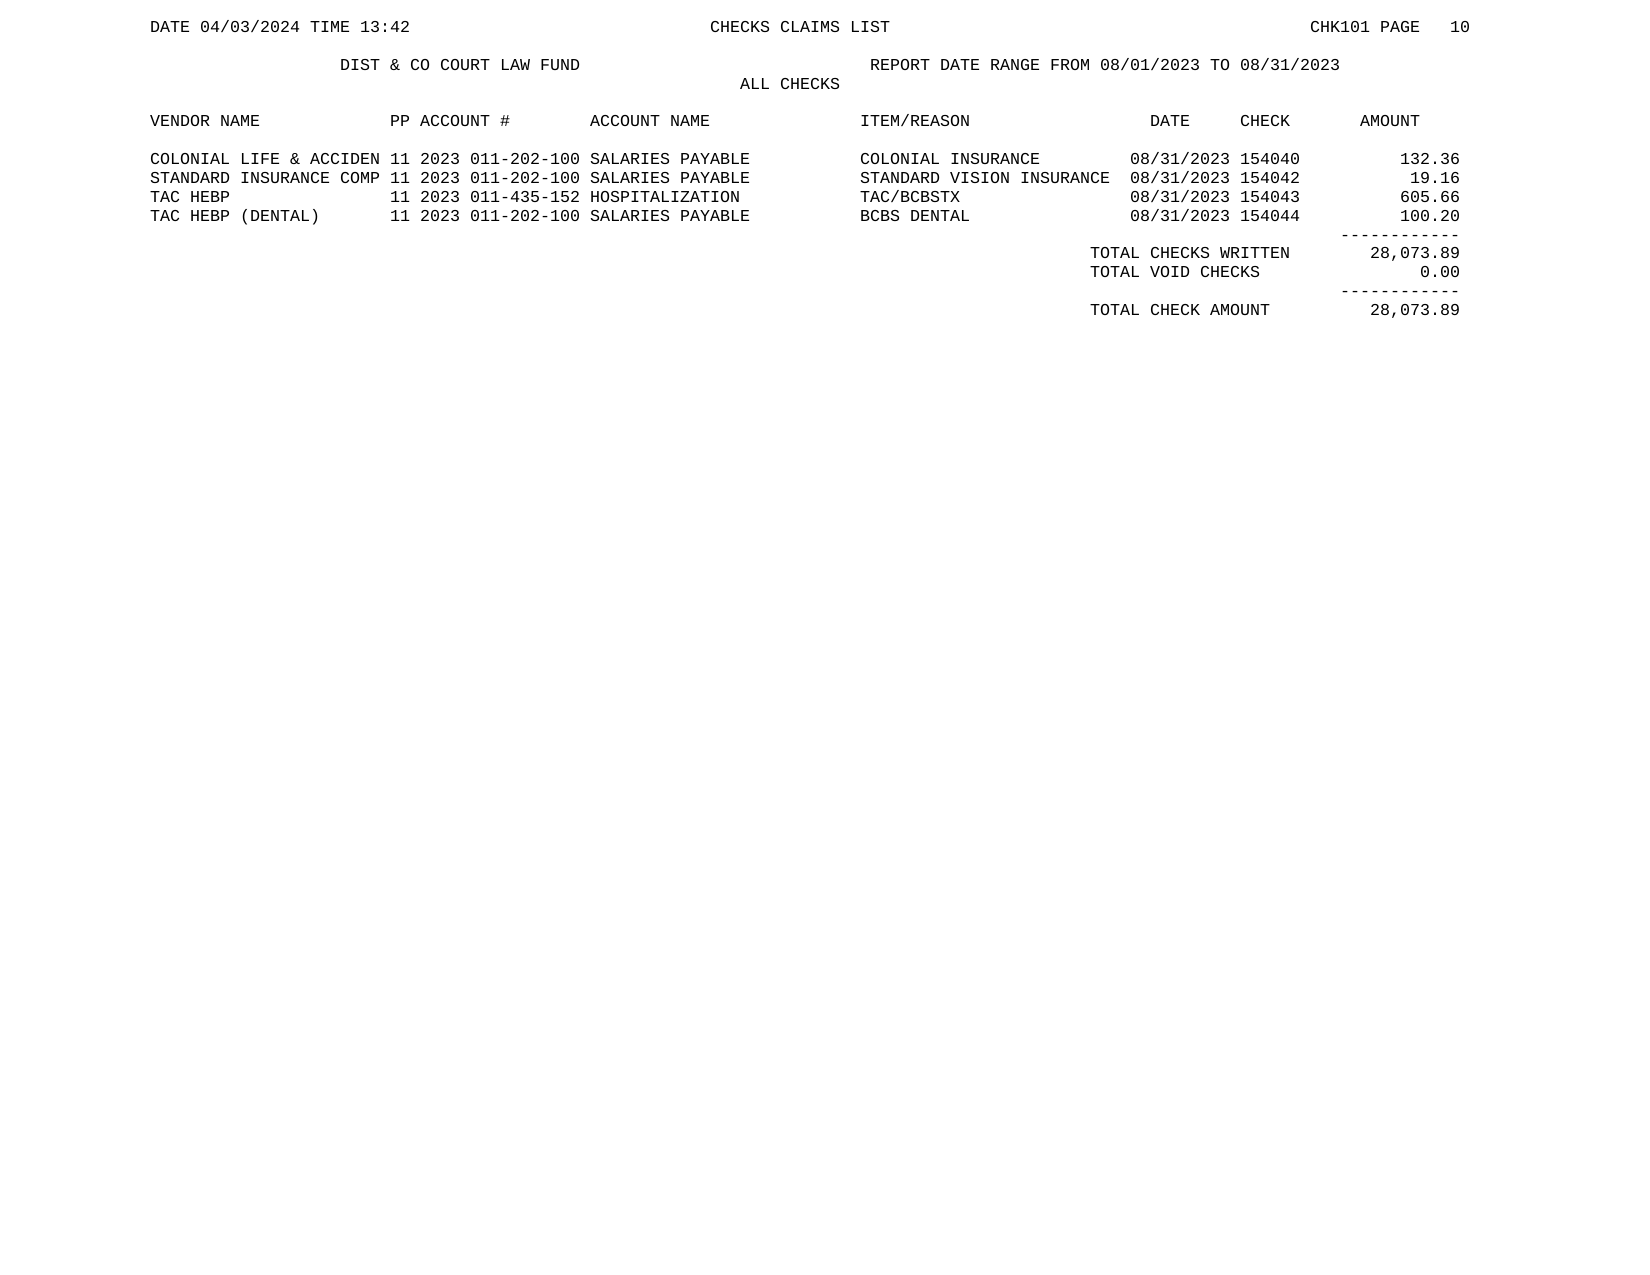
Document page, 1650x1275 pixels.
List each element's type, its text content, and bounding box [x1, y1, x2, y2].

text VENDOR NAME PP ACCOUNT # ACCOUNT NAME ITEM/REASON DATE CHECK AMOUNT [150, 113, 1500, 132]
text TAC HEBP (DENTAL) 11 2023 011-202-100 SALARIES PAYABLE BCBS DENTAL 08/31/2023 154044 100.20 [150, 207, 1500, 226]
text TAC HEBP 11 2023 011-435-152 HOSPITALIZATION TAC/BCBSTX 08/31/2023 154043 605.66 [150, 188, 1500, 207]
text COLONIAL LIFE & ACCIDEN 11 2023 011-202-100 SALARIES PAYABLE COLONIAL INSURANCE 08/31/2023 154040 132.36 [150, 151, 1500, 169]
text DIST & CO COURT LAW FUND REPORT DATE RANGE FROM 08/01/2023 TO 08/31/2023 [150, 56, 1500, 75]
text ------------ [150, 283, 1500, 302]
text TOTAL CHECKS WRITTEN 28,073.89 [150, 245, 1500, 264]
text TOTAL VOID CHECKS 0.00 [150, 264, 1500, 283]
text STANDARD INSURANCE COMP 11 2023 011-202-100 SALARIES PAYABLE STANDARD VISION INSURANCE 08/31/2023 154042 19.16 [150, 169, 1500, 188]
text ALL CHECKS [150, 75, 1500, 94]
text ------------ [150, 226, 1500, 245]
text TOTAL CHECK AMOUNT 28,073.89 [150, 302, 1500, 320]
text DATE 04/03/2024 TIME 13:42 CHECKS CLAIMS LIST CHK101 PAGE 10 [150, 19, 1500, 38]
